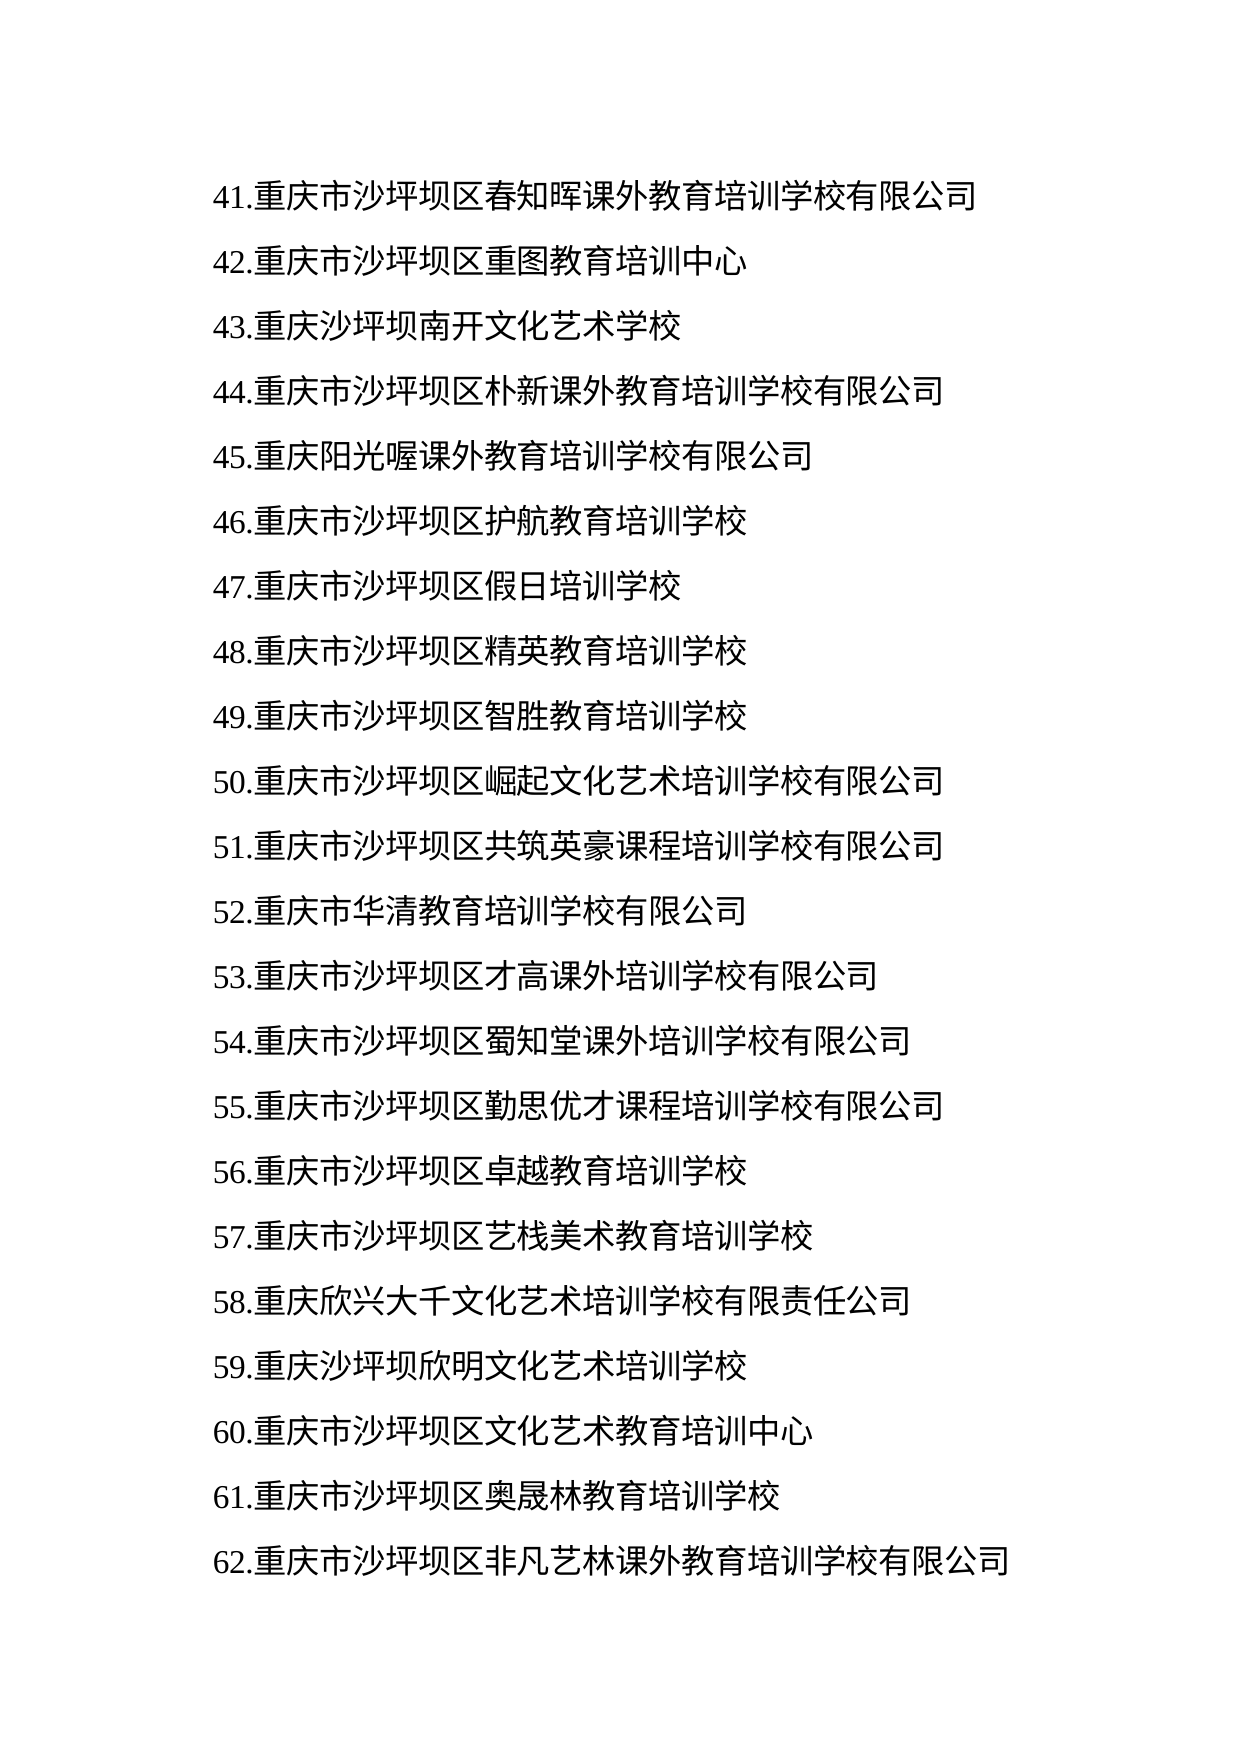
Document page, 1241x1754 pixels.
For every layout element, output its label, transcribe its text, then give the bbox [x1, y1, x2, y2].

text 46.重庆市沙坪坝区护航教育培训学校 [148, 487, 1093, 552]
text 56.重庆市沙坪坝区卓越教育培训学校 [148, 1137, 1093, 1202]
text 50.重庆市沙坪坝区崛起文化艺术培训学校有限公司 [148, 747, 1093, 812]
text 45.重庆阳光喔课外教育培训学校有限公司 [148, 422, 1093, 487]
text 47.重庆市沙坪坝区假日培训学校 [148, 552, 1093, 617]
text 54.重庆市沙坪坝区蜀知堂课外培训学校有限公司 [148, 1007, 1093, 1072]
text 60.重庆市沙坪坝区文化艺术教育培训中心 [148, 1397, 1093, 1462]
text 49.重庆市沙坪坝区智胜教育培训学校 [148, 682, 1093, 747]
text 61.重庆市沙坪坝区奥晟林教育培训学校 [148, 1462, 1093, 1527]
text 43.重庆沙坪坝南开文化艺术学校 [148, 292, 1093, 357]
text 59.重庆沙坪坝欣明文化艺术培训学校 [148, 1332, 1093, 1397]
text 42.重庆市沙坪坝区重图教育培训中心 [148, 227, 1093, 292]
text 62.重庆市沙坪坝区非凡艺林课外教育培训学校有限公司 [148, 1527, 1093, 1592]
text 53.重庆市沙坪坝区才高课外培训学校有限公司 [148, 942, 1093, 1007]
text 41.重庆市沙坪坝区春知晖课外教育培训学校有限公司 [148, 162, 1093, 227]
text 58.重庆欣兴大千文化艺术培训学校有限责任公司 [148, 1267, 1093, 1332]
text 52.重庆市华清教育培训学校有限公司 [148, 877, 1093, 942]
text 55.重庆市沙坪坝区勤思优才课程培训学校有限公司 [148, 1072, 1093, 1137]
text 44.重庆市沙坪坝区朴新课外教育培训学校有限公司 [148, 357, 1093, 422]
text 48.重庆市沙坪坝区精英教育培训学校 [148, 617, 1093, 682]
text 51.重庆市沙坪坝区共筑英豪课程培训学校有限公司 [148, 812, 1093, 877]
text 57.重庆市沙坪坝区艺栈美术教育培训学校 [148, 1202, 1093, 1267]
